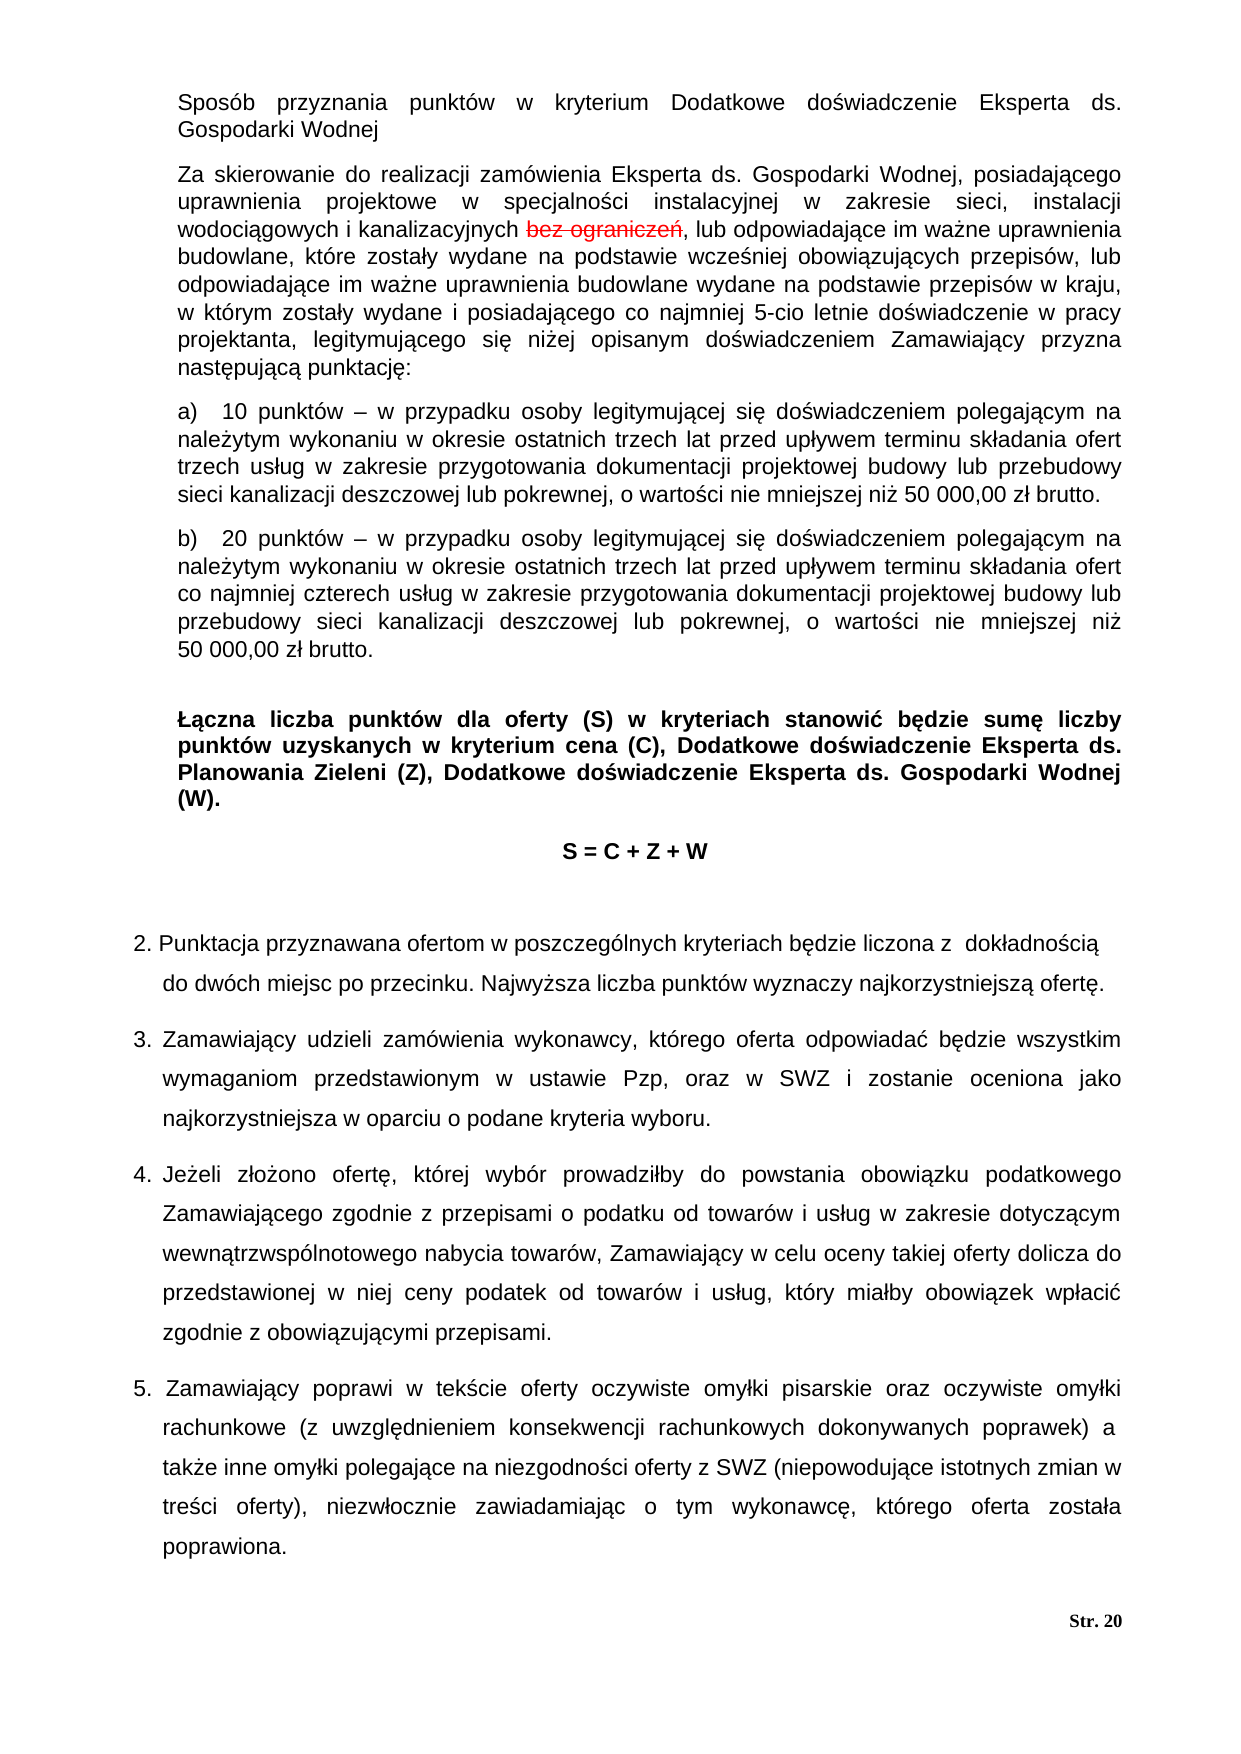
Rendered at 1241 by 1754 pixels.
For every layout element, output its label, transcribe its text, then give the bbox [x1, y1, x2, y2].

text Łączna liczba punktów dla oferty (S) w kryteriach stanowić będzie sumę liczby punktów uzyskanych w kryterium cena (C), Dodatkowe doświadczenie Eksperta ds. Planowania Zieleni (Z), Dodatkowe doświadczenie Eksperta ds. Gospodarki Wodnej (W). [177, 706, 1122, 812]
text b) 20 punktów – w przypadku osoby legitymującej się doświadczeniem polegającym na należytym wykonaniu w okresie ostatnich trzech lat przed upływem terminu składania ofert co najmniej czterech usług w zakresie przygotowania dokumentacji projektowej budowy lub przebudowy sieci kanalizacji deszczowej lub pokrewnej, o wartości nie mniejszej niż 50 000,00 zł brutto. [177, 525, 1122, 662]
text 4. Jeżeli złożono ofertę, której wybór prowadziłby do powstania obowiązku podatkowego Zamawiającego zgodnie z przepisami o podatku od towarów i usług w zakresie dotyczącym wewnątrzwspólnotowego nabycia towarów, Zamawiający w celu oceny takiej oferty dolicza do przedstawionej w niej ceny podatek od towarów i usług, który miałby obowiązek wpłacić zgodnie z obowiązującymi przepisami. [133, 1161, 1122, 1345]
text Sposób przyznania punktów w kryterium Dodatkowe doświadczenie Eksperta ds. Gospodarki Wodnej [177, 89, 1122, 143]
text S = C + Z + W [148, 838, 1122, 864]
text 5. Zamawiający poprawi w tekście oferty oczywiste omyłki pisarskie oraz oczywiste omyłki rachunkowe (z uwzględnieniem konsekwencji rachunkowych dokonywanych poprawek) a także inne omyłki polegające na niezgodności oferty z SWZ (niepowodujące istotnych zmian w treści oferty), niezwłocznie zawiadamiając o tym wykonawcę, którego oferta została poprawiona. [133, 1375, 1122, 1559]
text 3. Zamawiający udzieli zamówienia wykonawcy, którego oferta odpowiadać będzie wszystkim wymaganiom przedstawionym w ustawie Pzp, oraz w SWZ i zostanie oceniona jako najkorzystniejsza w oparciu o podane kryteria wyboru. [133, 1026, 1122, 1131]
text Za skierowanie do realizacji zamówienia Eksperta ds. Gospodarki Wodnej, posiadającego uprawnienia projektowe w specjalności instalacyjnej w zakresie sieci, instalacji wodociągowych i kanalizacyjnych bez ograniczeń, lub odpowiadające im ważne uprawnienia budowlane, które zostały wydane na podstawie wcześniej obowiązujących przepisów, lub odpowiadające im ważne uprawnienia budowlane wydane na podstawie przepisów w kraju, w którym zostały wydane i posiadającego co najmniej 5-cio letnie doświadczenie w pracy projektanta, legitymującego się niżej opisanym doświadczeniem Zamawiający przyzna następującą punktację: [177, 161, 1122, 380]
text 2. Punktacja przyznawana ofertom w poszczególnych kryteriach będzie liczona z dokładnością do dwóch miejsc po przecinku. Najwyższa liczba punktów wyznaczy najkorzystniejszą ofertę. [133, 930, 1122, 996]
text a) 10 punktów – w przypadku osoby legitymującej się doświadczeniem polegającym na należytym wykonaniu w okresie ostatnich trzech lat przed upływem terminu składania ofert trzech usług w zakresie przygotowania dokumentacji projektowej budowy lub przebudowy sieci kanalizacji deszczowej lub pokrewnej, o wartości nie mniejszej niż 50 000,00 zł brutto. [177, 398, 1122, 507]
